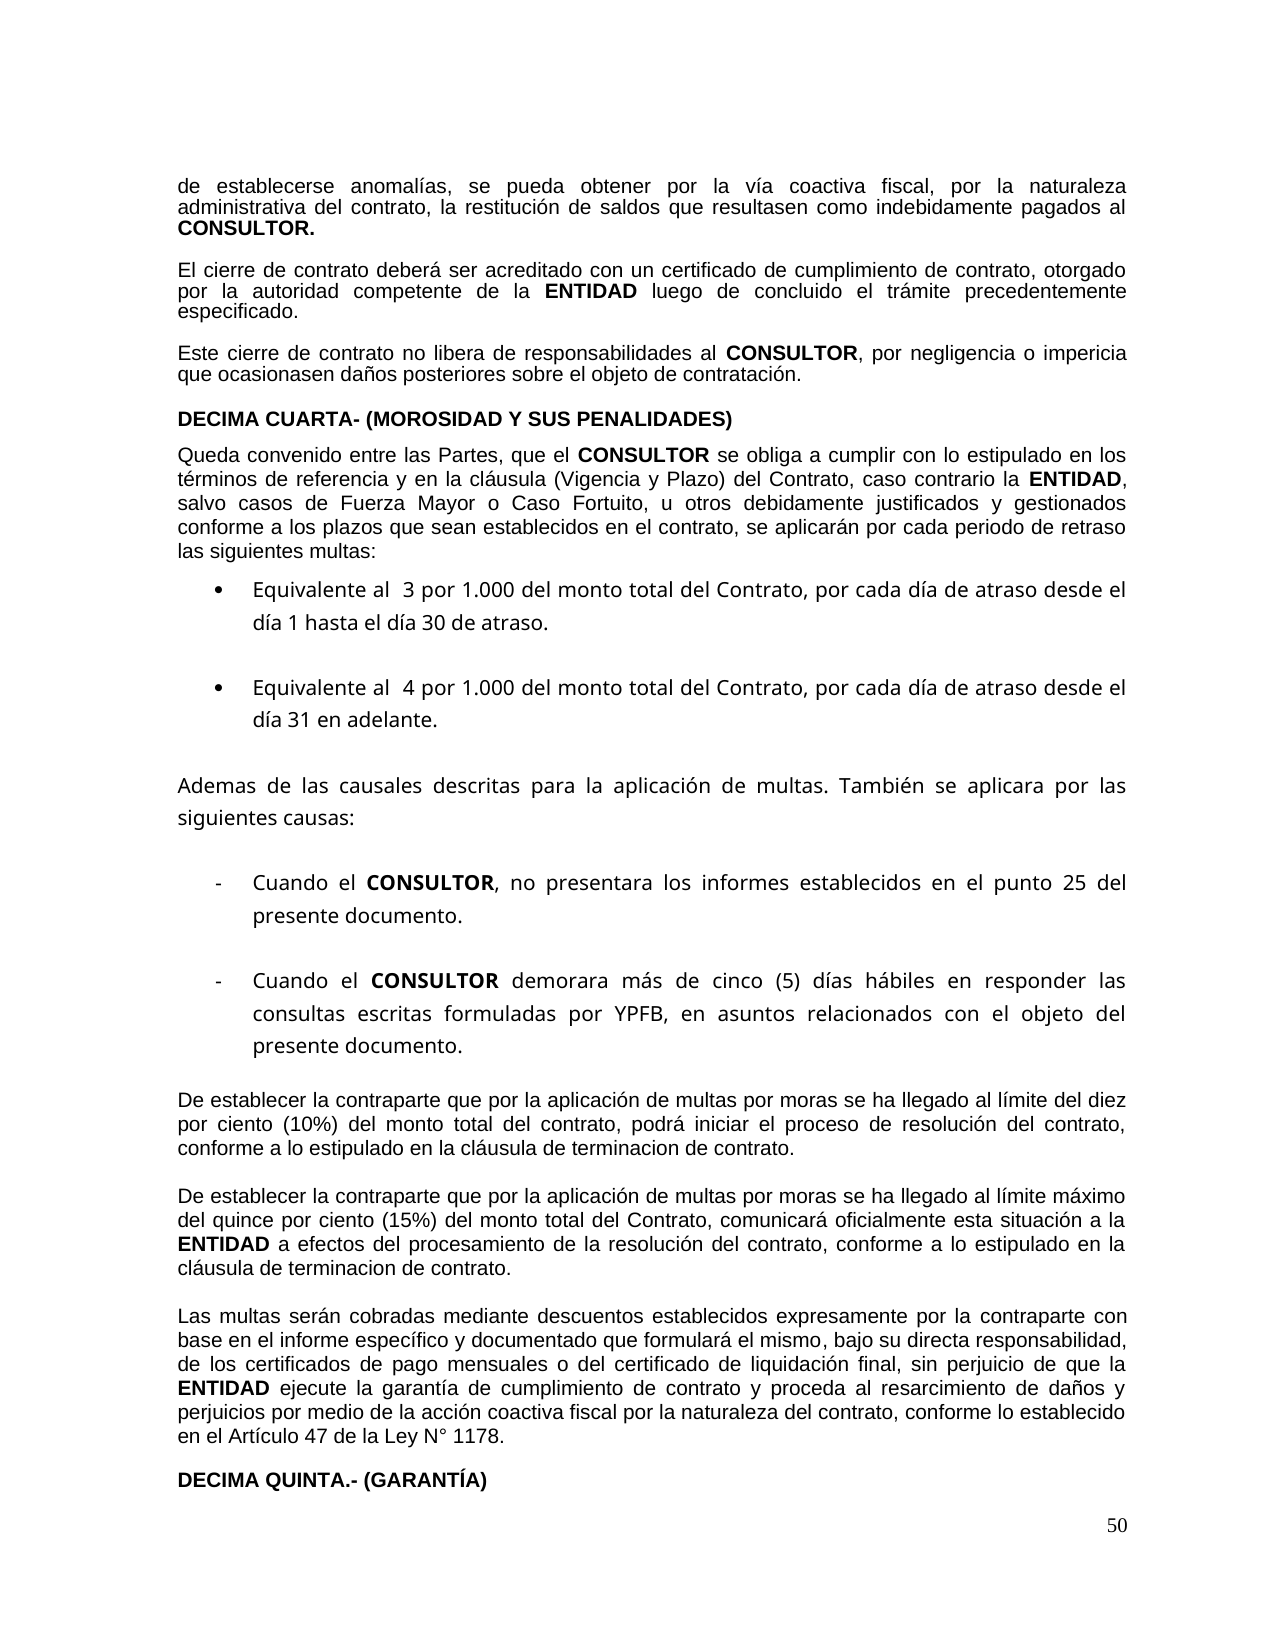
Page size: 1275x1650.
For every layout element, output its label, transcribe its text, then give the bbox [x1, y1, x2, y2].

text DECIMA CUARTA- (MOROSIDAD Y SUS PENALIDADES) [177, 406, 1127, 430]
text De establecer la contraparte que por la aplicación de multas por moras se ha llegado al límite del diez por ciento (10%) del monto total del contrato, podrá iniciar el proceso de resolución del contrato, conforme a lo estipulado en la cláusula de terminacion de contrato. [177, 1088, 1127, 1160]
list Cuando el CONSULTOR demorara más de cinco (5) días hábiles en responder las consultas escritas formuladas por YPFB, en asuntos relacionados con el objeto del presente documento. [215, 966, 1127, 1060]
text El cierre de contrato deberá ser acreditado con un certificado de cumplimiento de contrato, otorgado por la autoridad competente de la ENTIDAD luego de concluido el trámite precedentemente especificado. [177, 261, 1127, 323]
text Queda convenido entre las Partes, que el CONSULTOR se obliga a cumplir con lo estipulado en los términos de referencia y en la cláusula (Vigencia y Plazo) del Contrato, caso contrario la ENTIDAD, salvo casos de Fuerza Mayor o Caso Fortuito, u otros debidamente justificados y gestionados conforme a los plazos que sean establecidos en el contrato, se aplicarán por cada periodo de retraso las siguientes multas: [177, 443, 1127, 563]
text Las multas serán cobradas mediante descuentos establecidos expresamente por la contraparte con base en el informe específico y documentado que formulará el mismo, bajo su directa responsabilidad, de los certificados de pago mensuales o del certificado de liquidación final, sin perjuicio de que la ENTIDAD ejecute la garantía de cumplimiento de contrato y proceda al resarcimiento de daños y perjuicios por medio de la acción coactiva fiscal por la naturaleza del contrato, conforme lo establecido en el Artículo 47 de la Ley N° 1178. [177, 1304, 1127, 1447]
text Ademas de las causales descritas para la aplicación de multas. También se aplicara por las siguientes causas: [177, 771, 1127, 832]
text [177, 177, 1127, 240]
text DECIMA QUINTA.- (GARANTÍA) [177, 1468, 1127, 1492]
list Equivalente al 4 por 1.000 del monto total del Contrato, por cada día de atraso desde el día 31 en adelante. [215, 673, 1127, 734]
text De establecer la contraparte que por la aplicación de multas por moras se ha llegado al límite máximo del quince por ciento (15%) del monto total del Contrato, comunicará oficialmente esta situación a la ENTIDAD a efectos del procesamiento de la resolución del contrato, conforme a lo estipulado en la cláusula de terminacion de contrato. [177, 1184, 1127, 1280]
list Equivalente al 3 por 1.000 del monto total del Contrato, por cada día de atraso desde el día 1 hasta el día 30 de atraso. [215, 575, 1127, 636]
text Este cierre de contrato no libera de responsabilidades al CONSULTOR, por negligencia o impericia que ocasionasen daños posteriores sobre el objeto de contratación. [177, 344, 1127, 386]
list Cuando el CONSULTOR, no presentara los informes establecidos en el punto 25 del presente documento. [215, 868, 1127, 929]
